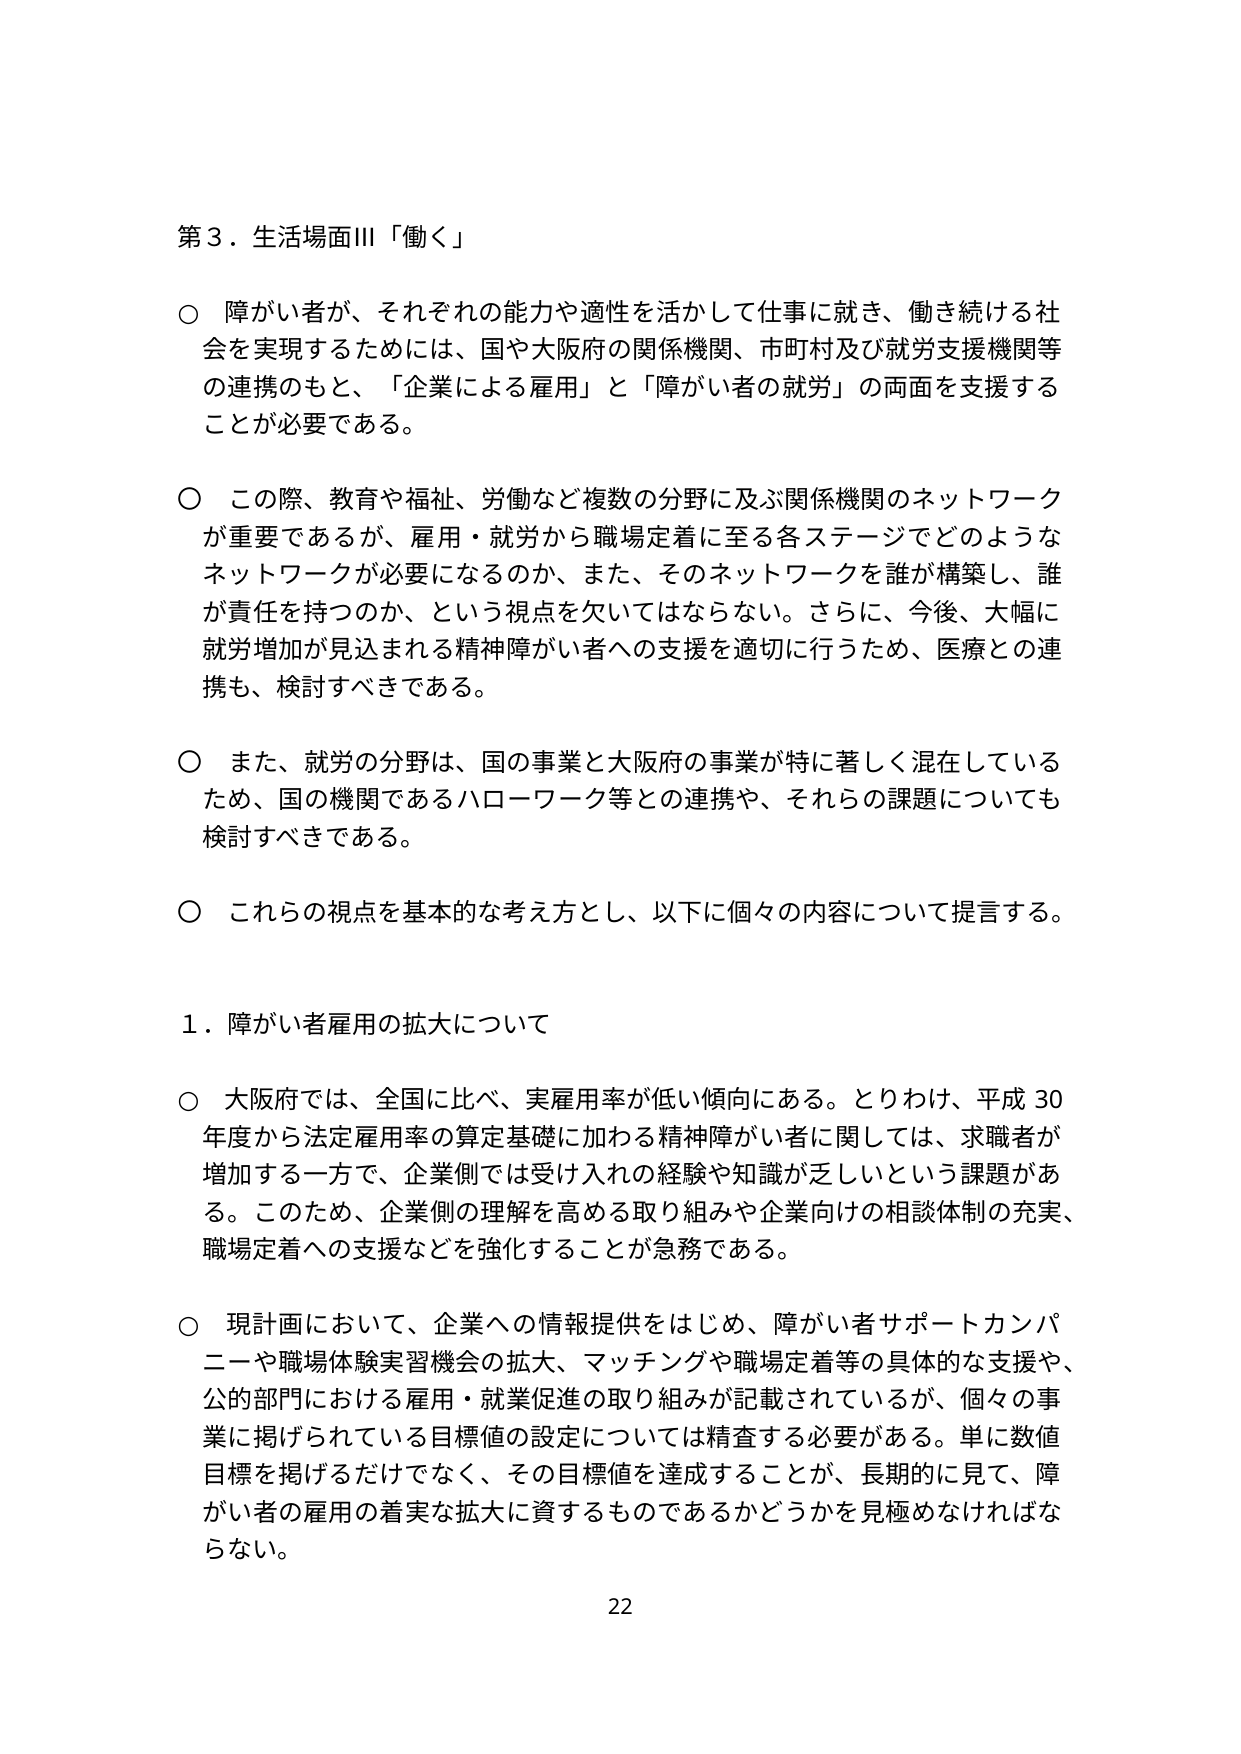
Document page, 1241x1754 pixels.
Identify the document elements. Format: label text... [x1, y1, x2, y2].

text 〇 これらの視点を基本的な考え方とし、以下に個々の内容について提言する。 [177, 892, 1063, 929]
text １．障がい者雇用の拡大について [177, 1004, 1063, 1042]
text ○ 大阪府では、全国に比べ、実雇用率が低い傾向にある。とりわけ、平成30年度から法定雇用率の算定基礎に加わる精神障がい者に関しては、求職者が増加する一方で、企業側では受け入れの経験や知識が乏しいという課題がある。このため、企業側の理解を高める取り組みや企業向けの相談体制の充実、職場定着への支援などを強化することが急務である。 [177, 1079, 1063, 1267]
text ○ 現計画において、企業への情報提供をはじめ、障がい者サポートカンパニーや職場体験実習機会の拡大、マッチングや職場定着等の具体的な支援や、公的部門における雇用・就業促進の取り組みが記載されているが、個々の事業に掲げられている目標値の設定については精査する必要がある。単に数値目標を掲げるだけでなく、その目標値を達成することが、長期的に見て、障がい者の雇用の着実な拡大に資するものであるかどうかを見極めなければならない。 [177, 1304, 1063, 1567]
text 〇 また、就労の分野は、国の事業と大阪府の事業が特に著しく混在しているため、国の機関であるハローワーク等との連携や、それらの課題についても検討すべきである。 [177, 742, 1063, 854]
text 〇 この際、教育や福祉、労働など複数の分野に及ぶ関係機関のネットワークが重要であるが、雇用・就労から職場定着に至る各ステージでどのようなネットワークが必要になるのか、また、そのネットワークを誰が構築し、誰が責任を持つのか、という視点を欠いてはならない。さらに、今後、大幅に就労増加が見込まれる精神障がい者への支援を適切に行うため、医療との連携も、検討すべきである。 [177, 479, 1063, 704]
text ○ 障がい者が、それぞれの能力や適性を活かして仕事に就き、働き続ける社会を実現するためには、国や大阪府の関係機関、市町村及び就労支援機関等の連携のもと、「企業による雇用」と「障がい者の就労」の両面を支援することが必要である。 [177, 292, 1063, 442]
text 第３．生活場面Ⅲ「働く」 [177, 217, 1063, 254]
